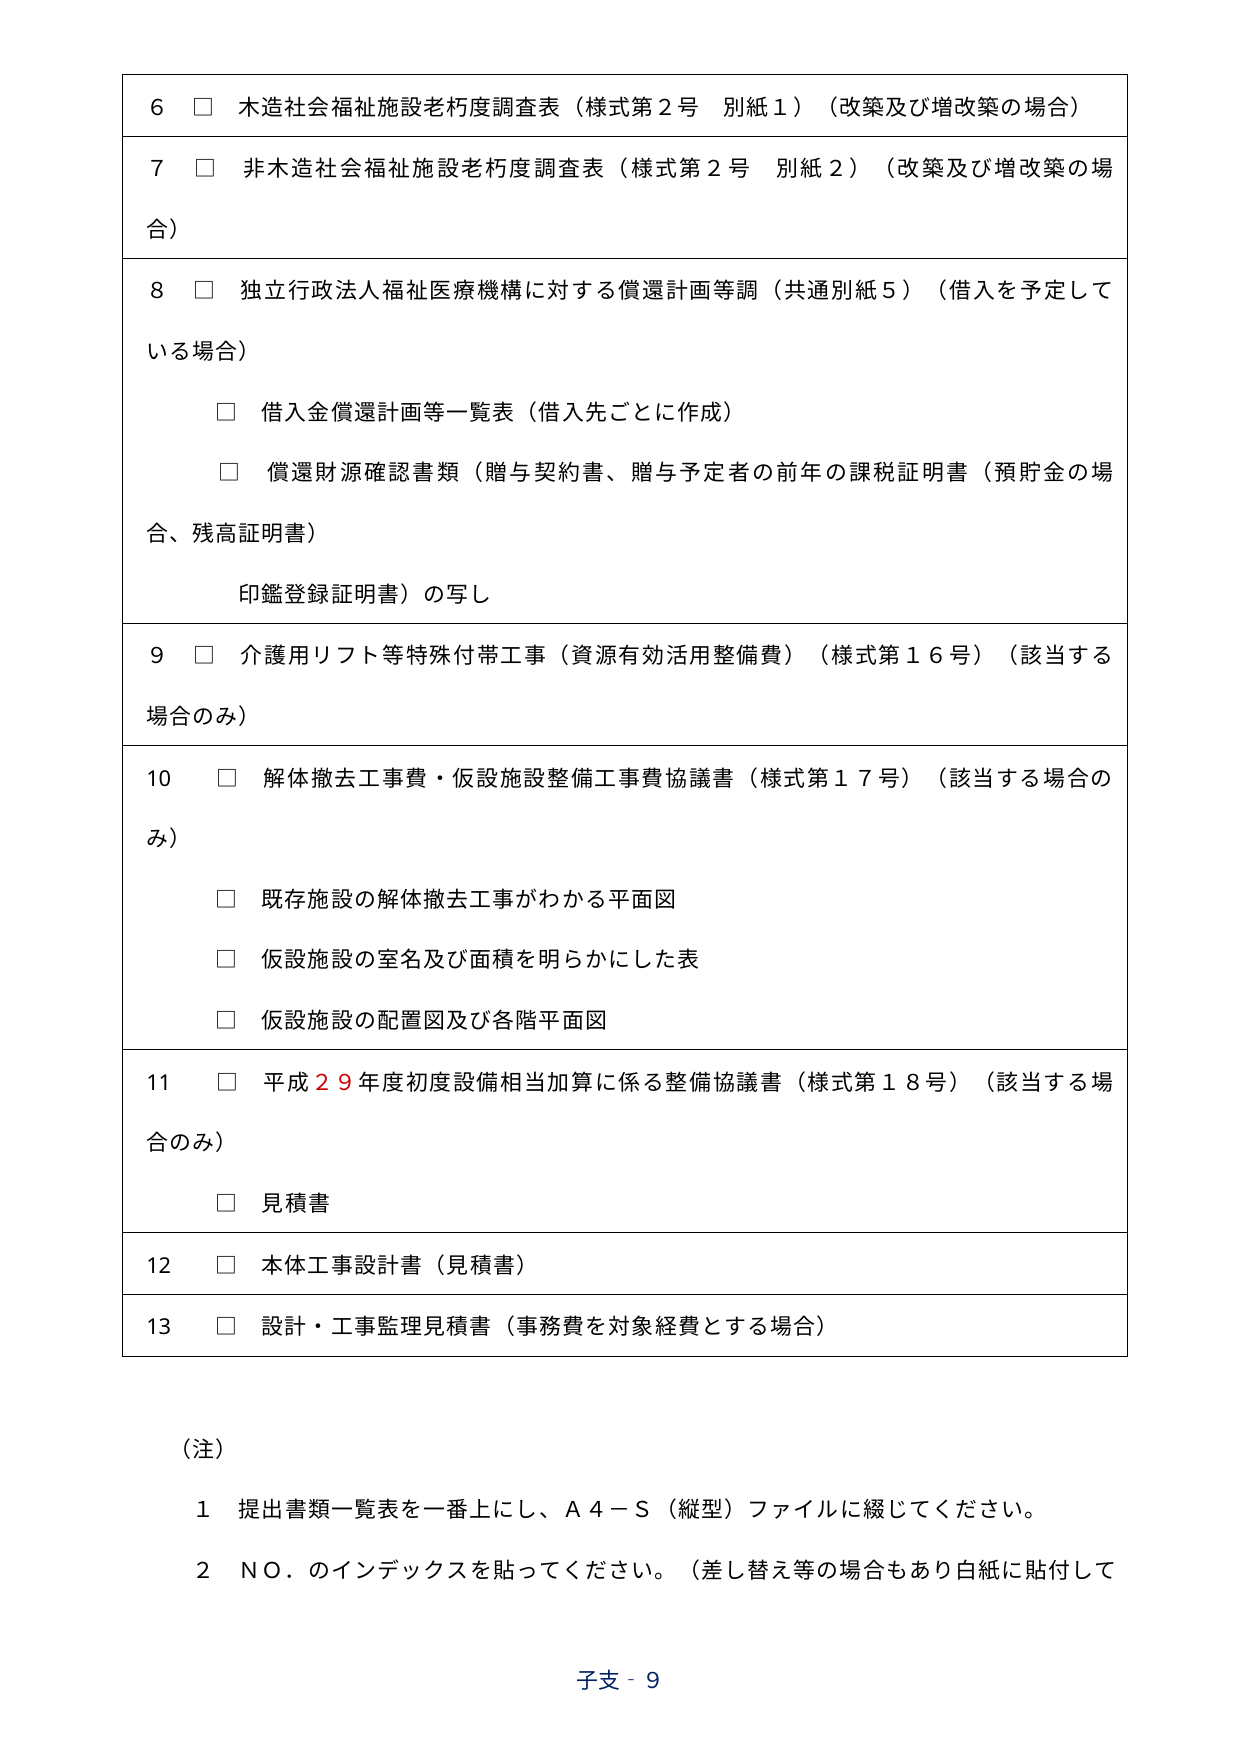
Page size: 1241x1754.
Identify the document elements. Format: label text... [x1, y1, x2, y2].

table_cell 13 □ 設計・工事監理見積書（事務費を対象経費とする場合） [123, 1295, 1127, 1356]
table_cell 10 □ 解体撤去工事費・仮設施設整備工事費協議書（様式第１７号）（該当する場合のみ） □ 既存施設の解体撤去工事がわかる平面図 □ 仮設施設の室名及び面積を明らかにした表 □ 仮設施設の配置図及び各階平面図 [123, 746, 1127, 1049]
table_cell ７ □ 非木造社会福祉施設老朽度調査表（様式第２号 別紙２）（改築及び増改築の場合） [123, 137, 1127, 258]
table_cell ９ □ 介護用リフト等特殊付帯工事（資源有効活用整備費）（様式第１６号）（該当する場合のみ） [123, 624, 1127, 745]
text １ 提出書類一覧表を一番上にし、Ａ４－Ｓ（縦型）ファイルに綴じてください。 [123, 1478, 1117, 1538]
text （注） [123, 1417, 1117, 1478]
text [123, 1538, 1117, 1599]
table_cell 12 □ 本体工事設計書（見積書） [123, 1233, 1127, 1294]
table_cell ８ □ 独立行政法人福祉医療機構に対する償還計画等調（共通別紙５）（借入を予定している場合） □ 借入金償還計画等一覧表（借入先ごとに作成） □ 償還財源確認書類（贈与契約書、贈与予定者の前年の課税証明書（預貯金の場合、残高証明書） 印鑑登録証明書）の写し [123, 259, 1127, 623]
table_cell ６ □ 木造社会福祉施設老朽度調査表（様式第２号 別紙１）（改築及び増改築の場合） [123, 75, 1127, 136]
table_cell 11 □ 平成２９年度初度設備相当加算に係る整備協議書（様式第１８号）（該当する場合のみ） □ 見積書 [123, 1050, 1127, 1232]
